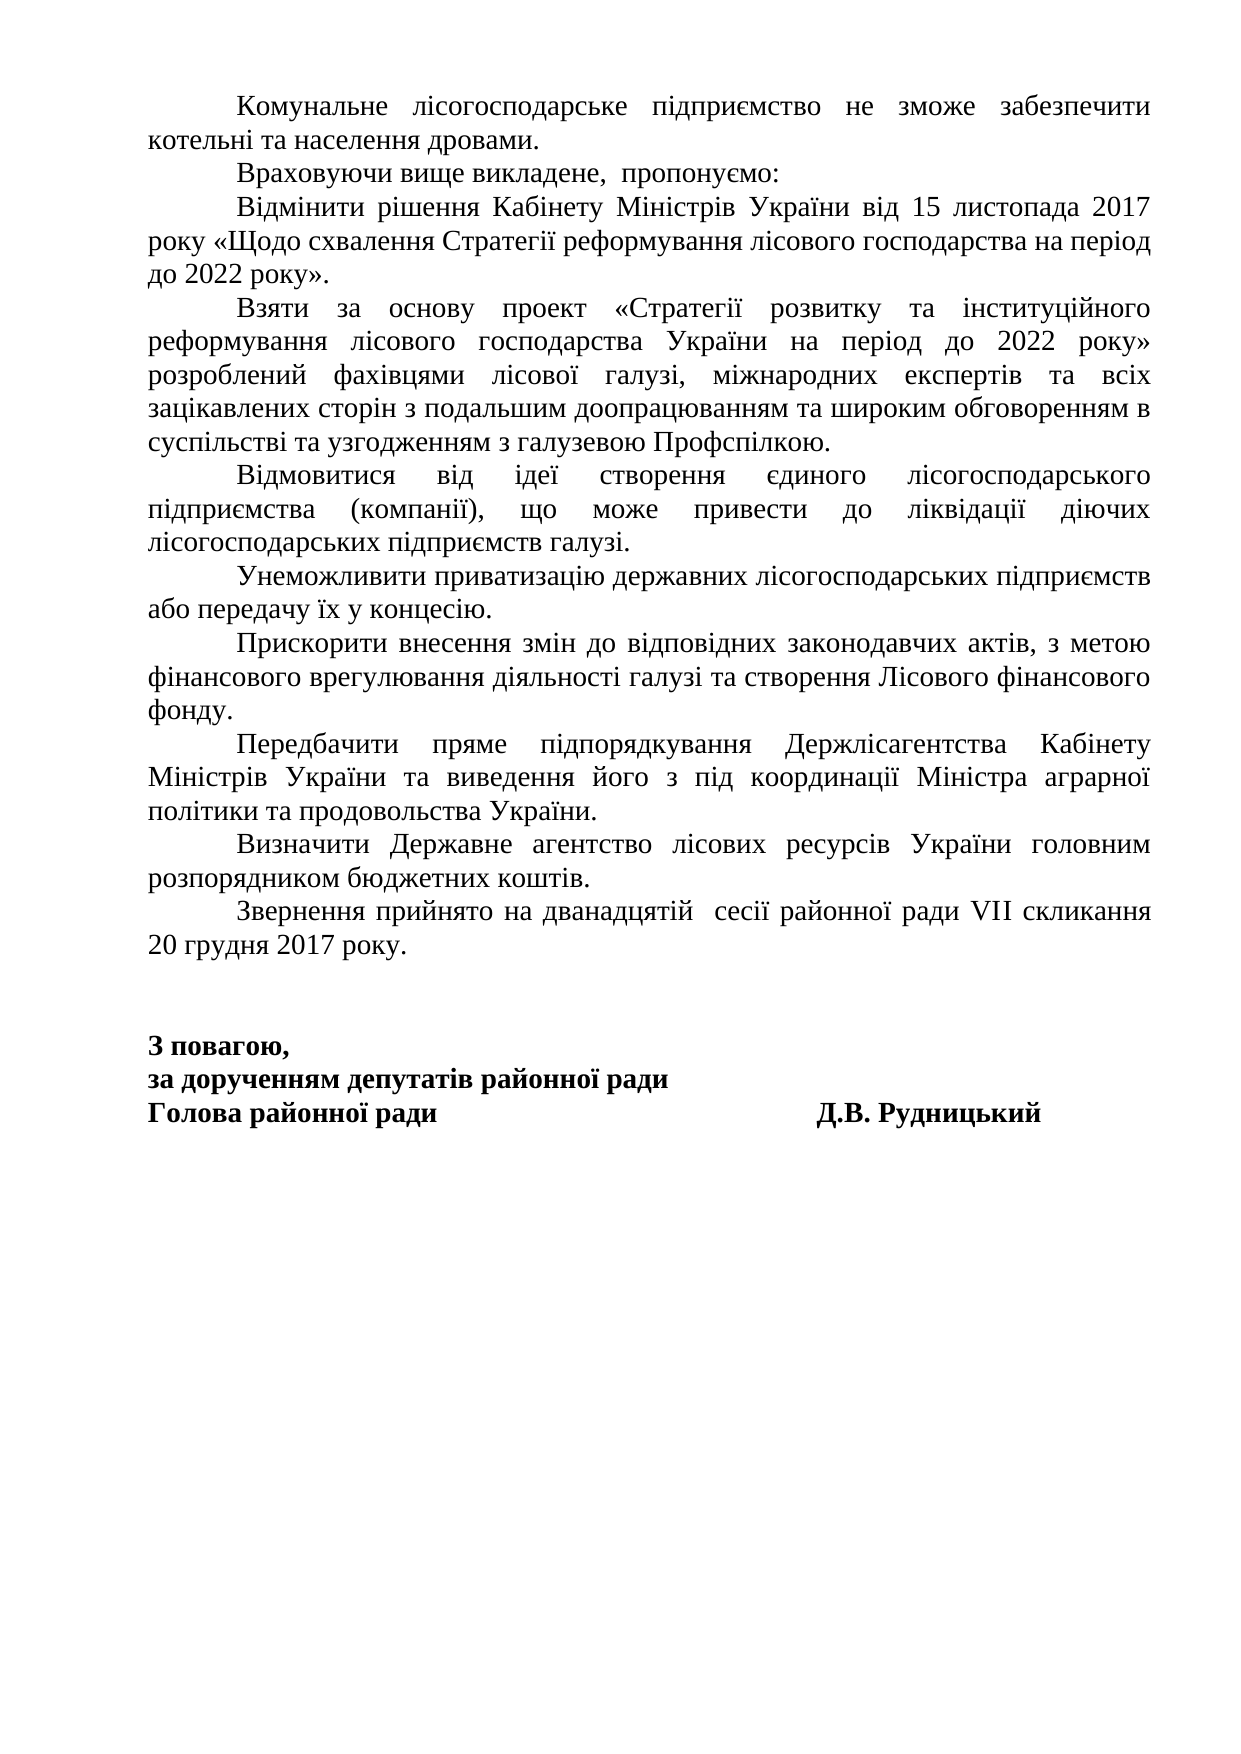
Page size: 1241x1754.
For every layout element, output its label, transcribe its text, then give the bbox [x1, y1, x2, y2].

text Звернення прийнято на дванадцятій сесії районної ради VII скликання 20 грудня 2017 року. [148, 893, 1152, 961]
subtitle Визначити Державне агентство лісових ресурсів України головним розпорядником бюджетних коштів. [148, 826, 1152, 893]
subtitle Комунальне лісогосподарське підприємство не зможе забезпечити котельні та населення дровами. [148, 88, 1152, 156]
text З повагою, [148, 1028, 1152, 1061]
subtitle Відмовитися від ідеї створення єдиного лісогосподарського підприємства (компанії), що може привести до ліквідації діючих лісогосподарських підприємств галузі. [148, 457, 1152, 558]
subtitle Унеможливити приватизацію державних лісогосподарських підприємств або передачу їх у концесію. [148, 558, 1152, 625]
subtitle Прискорити внесення змін до відповідних законодавчих актів, з метою фінансового врегулювання діяльності галузі та створення Лісового фінансового фонду. [148, 625, 1152, 726]
text за дорученням депутатів районної ради [148, 1061, 1152, 1095]
subtitle Взяти за основу проект «Стратегії розвитку та інституційного реформування лісового господарства України на період до 2022 року» розроблений фахівцями лісової галузі, міжнародних експертів та всіх зацікавлених сторін з подальшим доопрацюванням та широким обговоренням в суспільстві та узгодженням з галузевою Профспілкою. [148, 290, 1152, 457]
text Голова районної ради Д.В. Рудницький [148, 1095, 1152, 1128]
subtitle Враховуючи вище викладене, пропонуємо: [148, 156, 1152, 189]
subtitle Відмінити рішення Кабінету Міністрів України від 15 листопада 2017 року «Щодо схвалення Стратегії реформування лісового господарства на період до 2022 року». [148, 189, 1152, 290]
subtitle Передбачити пряме підпорядкування Держлісагентства Кабінету Міністрів України та виведення його з під координації Міністра аграрної політики та продовольства України. [148, 726, 1152, 826]
